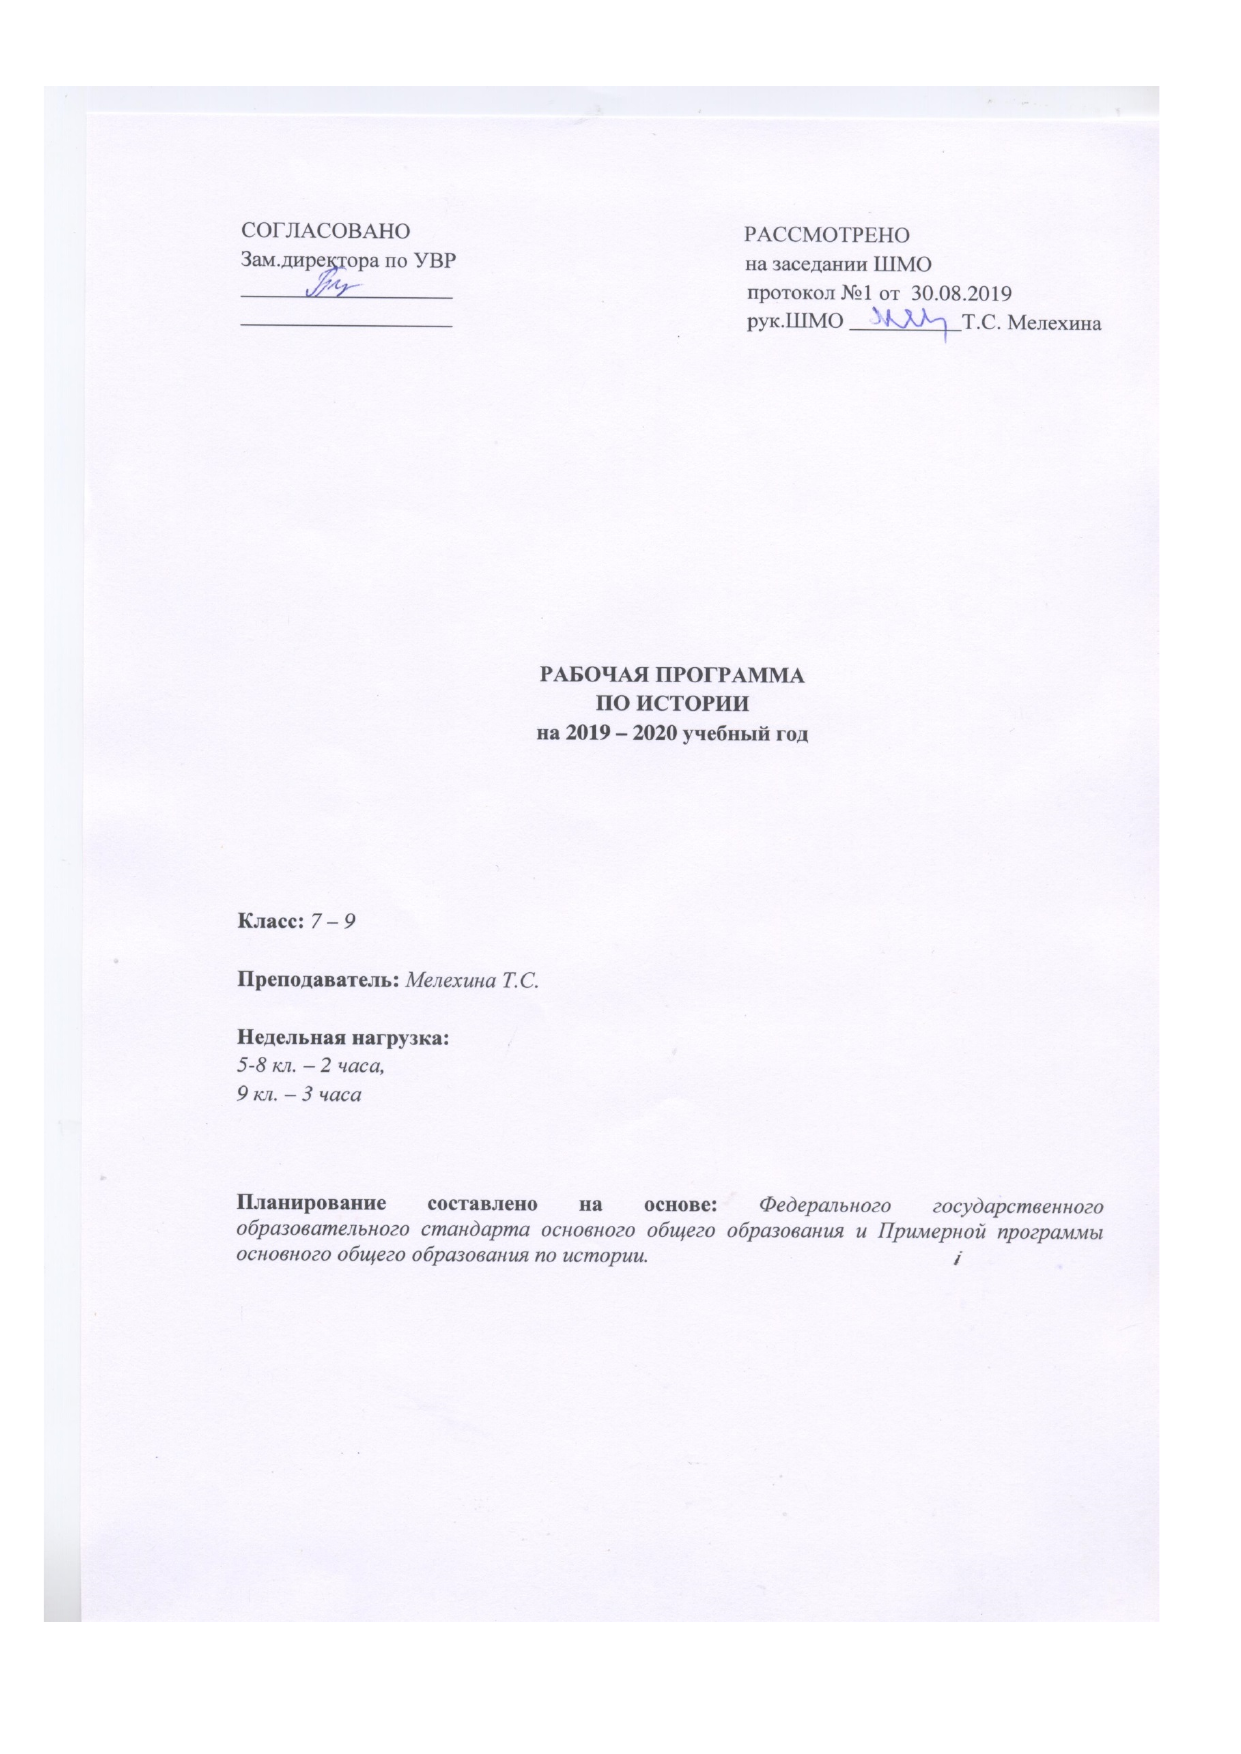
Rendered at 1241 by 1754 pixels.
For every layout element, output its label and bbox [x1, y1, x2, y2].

picture [43, 86, 1160, 1622]
